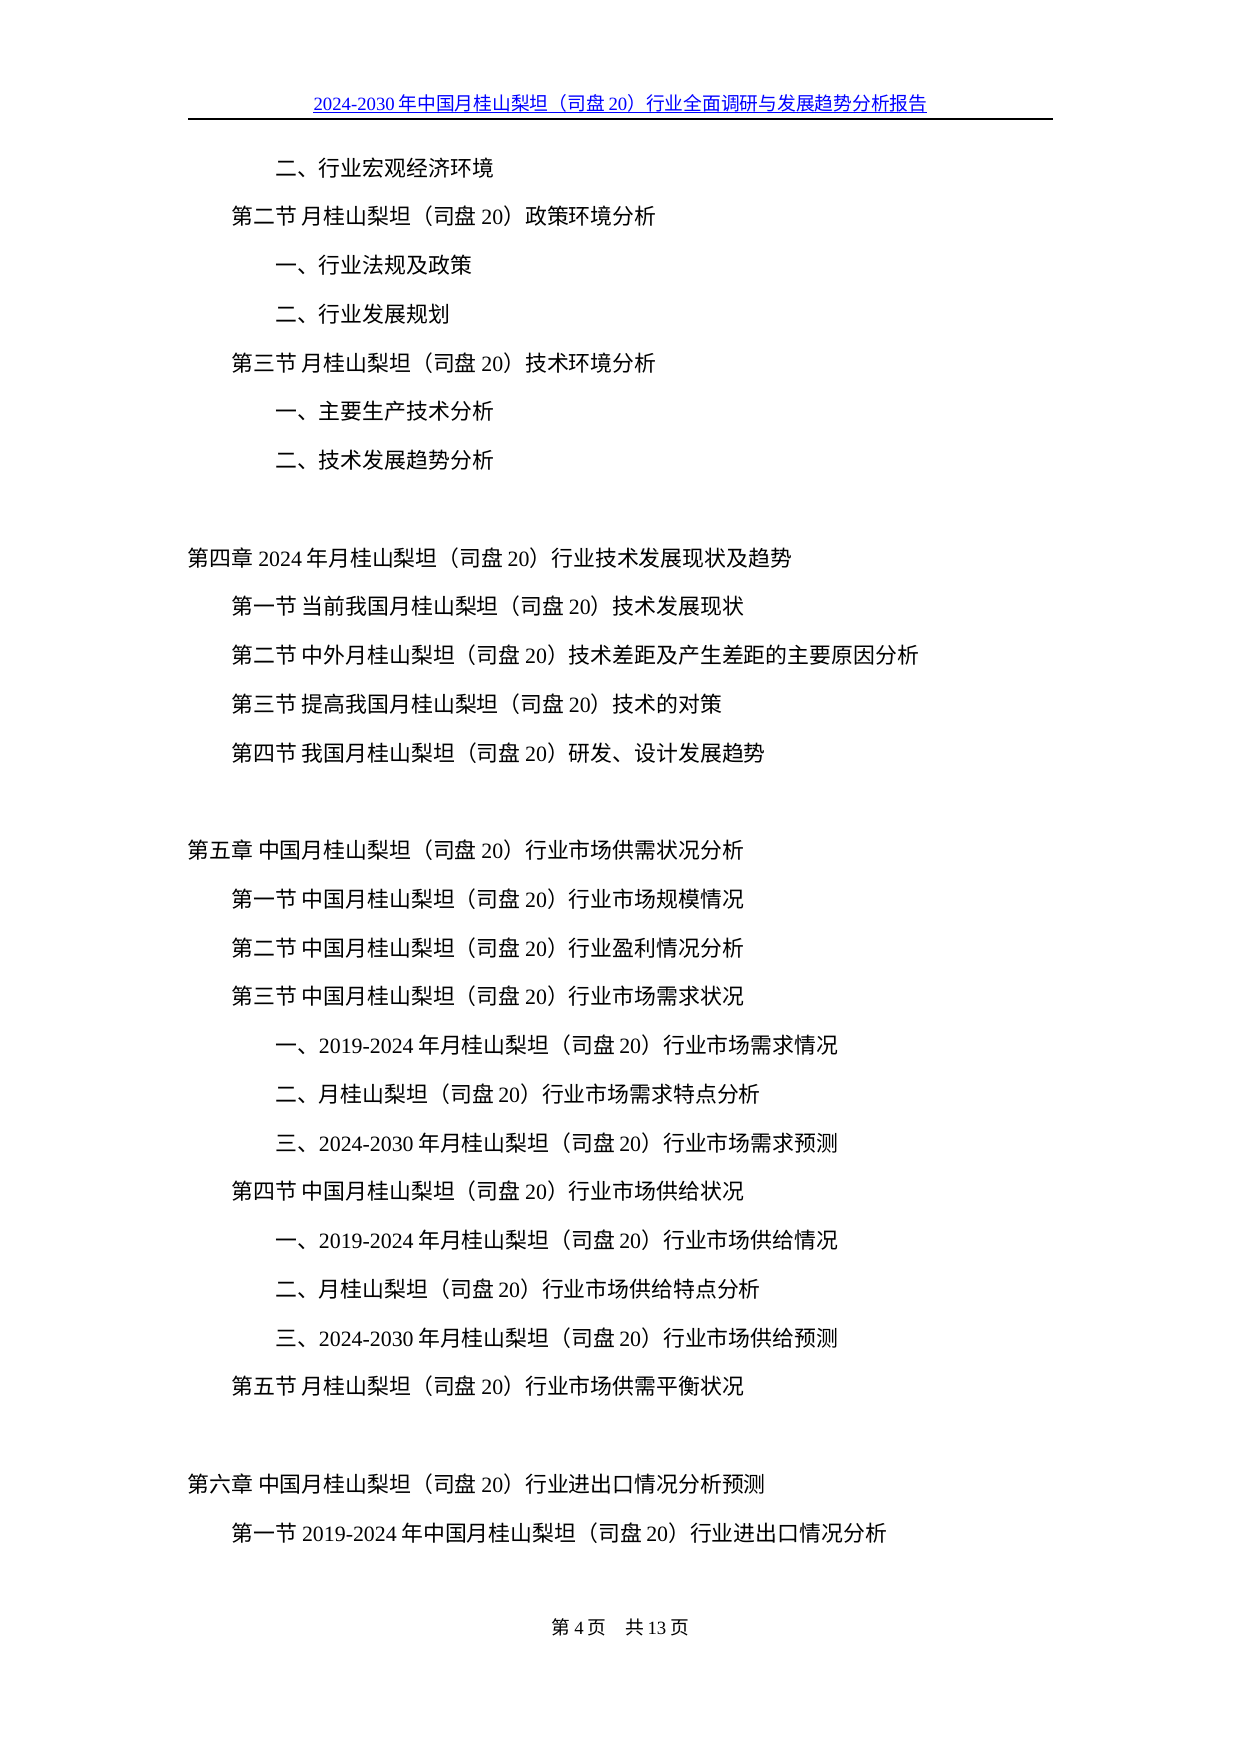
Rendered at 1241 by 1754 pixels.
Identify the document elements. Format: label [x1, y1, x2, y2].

text [187, 150, 1053, 1548]
